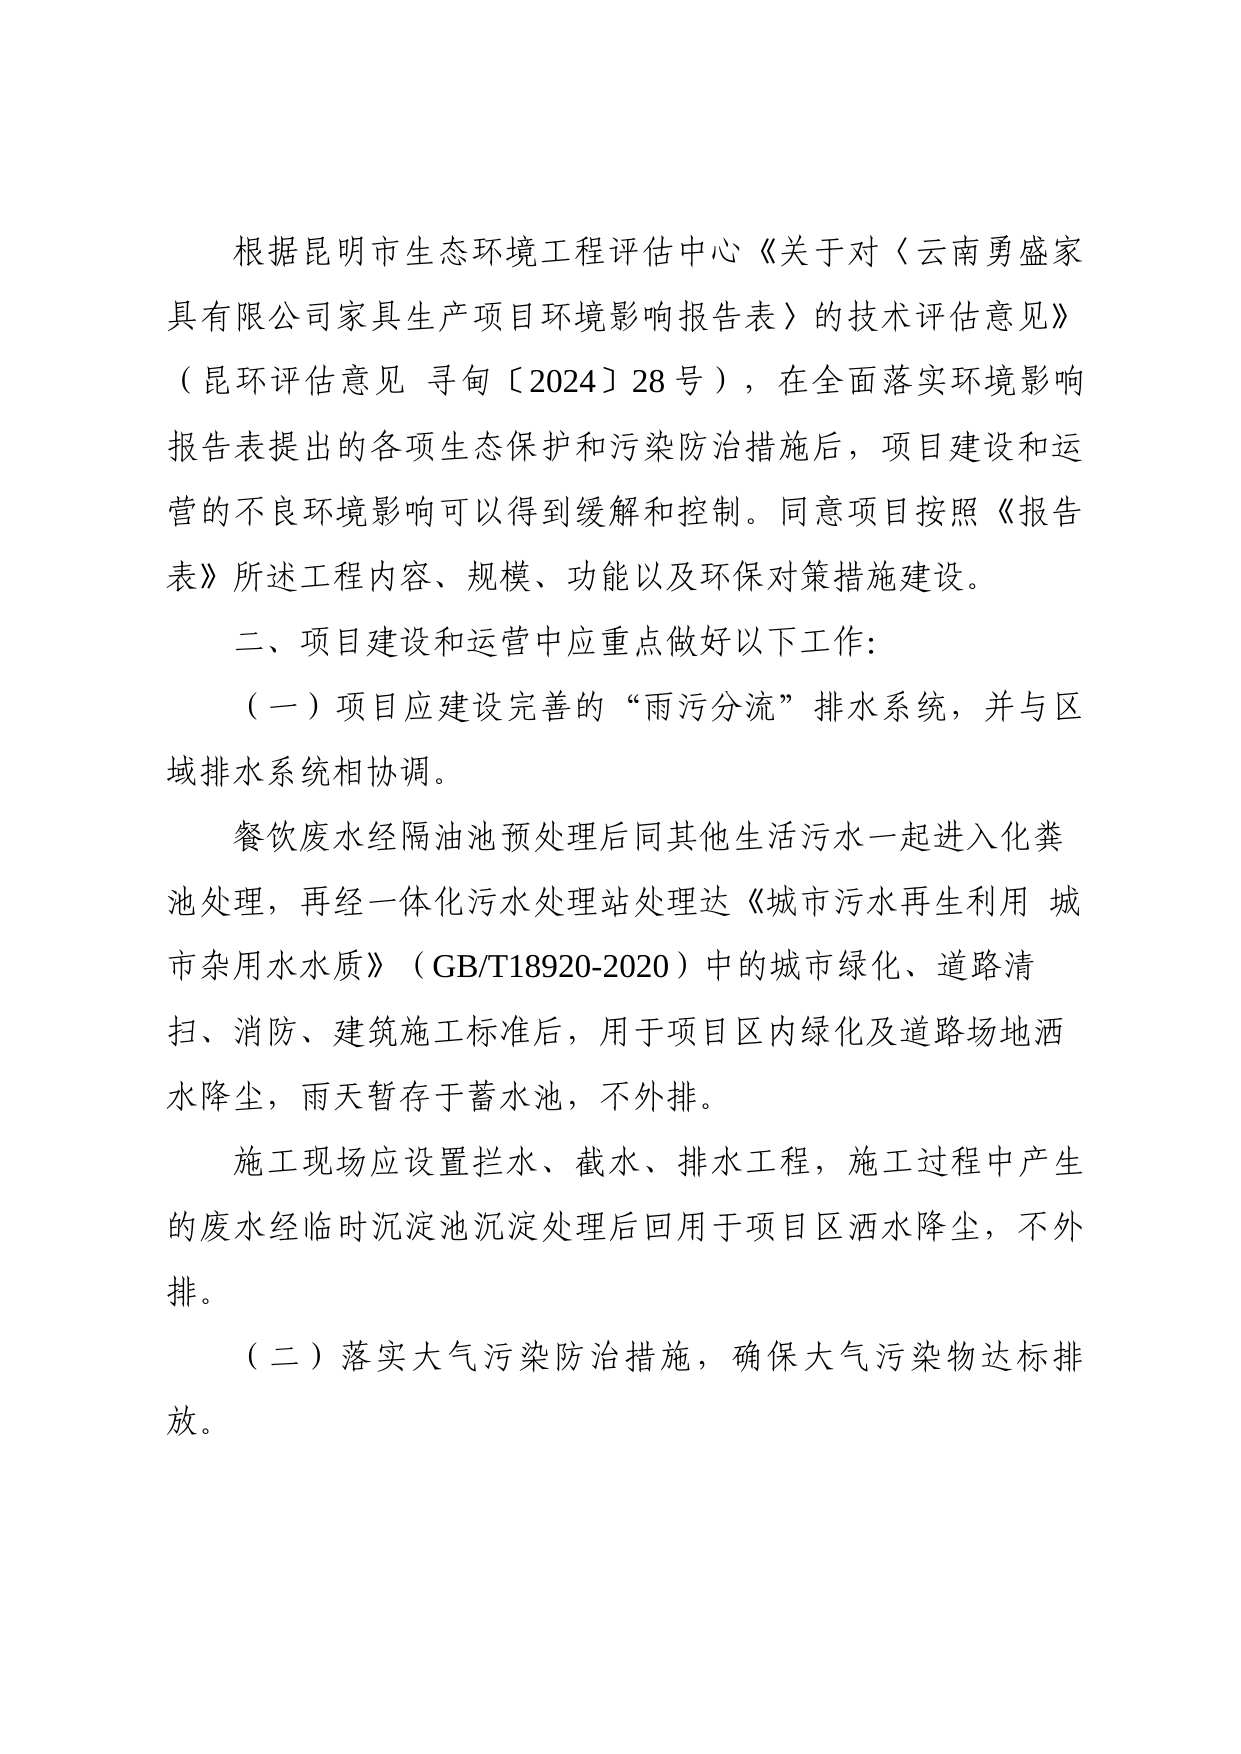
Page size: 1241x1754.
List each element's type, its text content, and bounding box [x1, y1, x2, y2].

text （一）项目应建设完善的“雨污分流”排水系统，并与区域排水系统相协调。 [165, 672, 1087, 802]
list 二、项目建设和运营中应重点做好以下工作： [165, 607, 1087, 672]
list 根据昆明市生态环境工程评估中心《关于对〈云南勇盛家具有限公司家具生产项目环境影响报告表〉的技术评估意见》（昆环评估意见 寻甸〔2024〕28号），在全面落实环境影响报告表提出的各项生态保护和污染防治措施后，项目建设和运营的不良环境影响可以得到缓解和控制。同意项目按照《报告表》所述工程内容、规模、功能以及环保对策措施建设。 [165, 217, 1087, 607]
list （二）落实大气污染防治措施，确保大气污染物达标排放。 [165, 1322, 1087, 1452]
text 施工现场应设置拦水、截水、排水工程，施工过程中产生的废水经临时沉淀池沉淀处理后回用于项目区洒水降尘，不外排。 [165, 1127, 1087, 1322]
text 餐饮废水经隔油池预处理后同其他生活污水一起进入化粪池处理，再经一体化污水处理站处理达《城市污水再生利用 城市杂用水水质》（GB/T18920-2020）中的城市绿化、道路清扫、消防、建筑施工标准后，用于项目区内绿化及道路场地洒水降尘，雨天暂存于蓄水池，不外排。 [165, 802, 1087, 1127]
